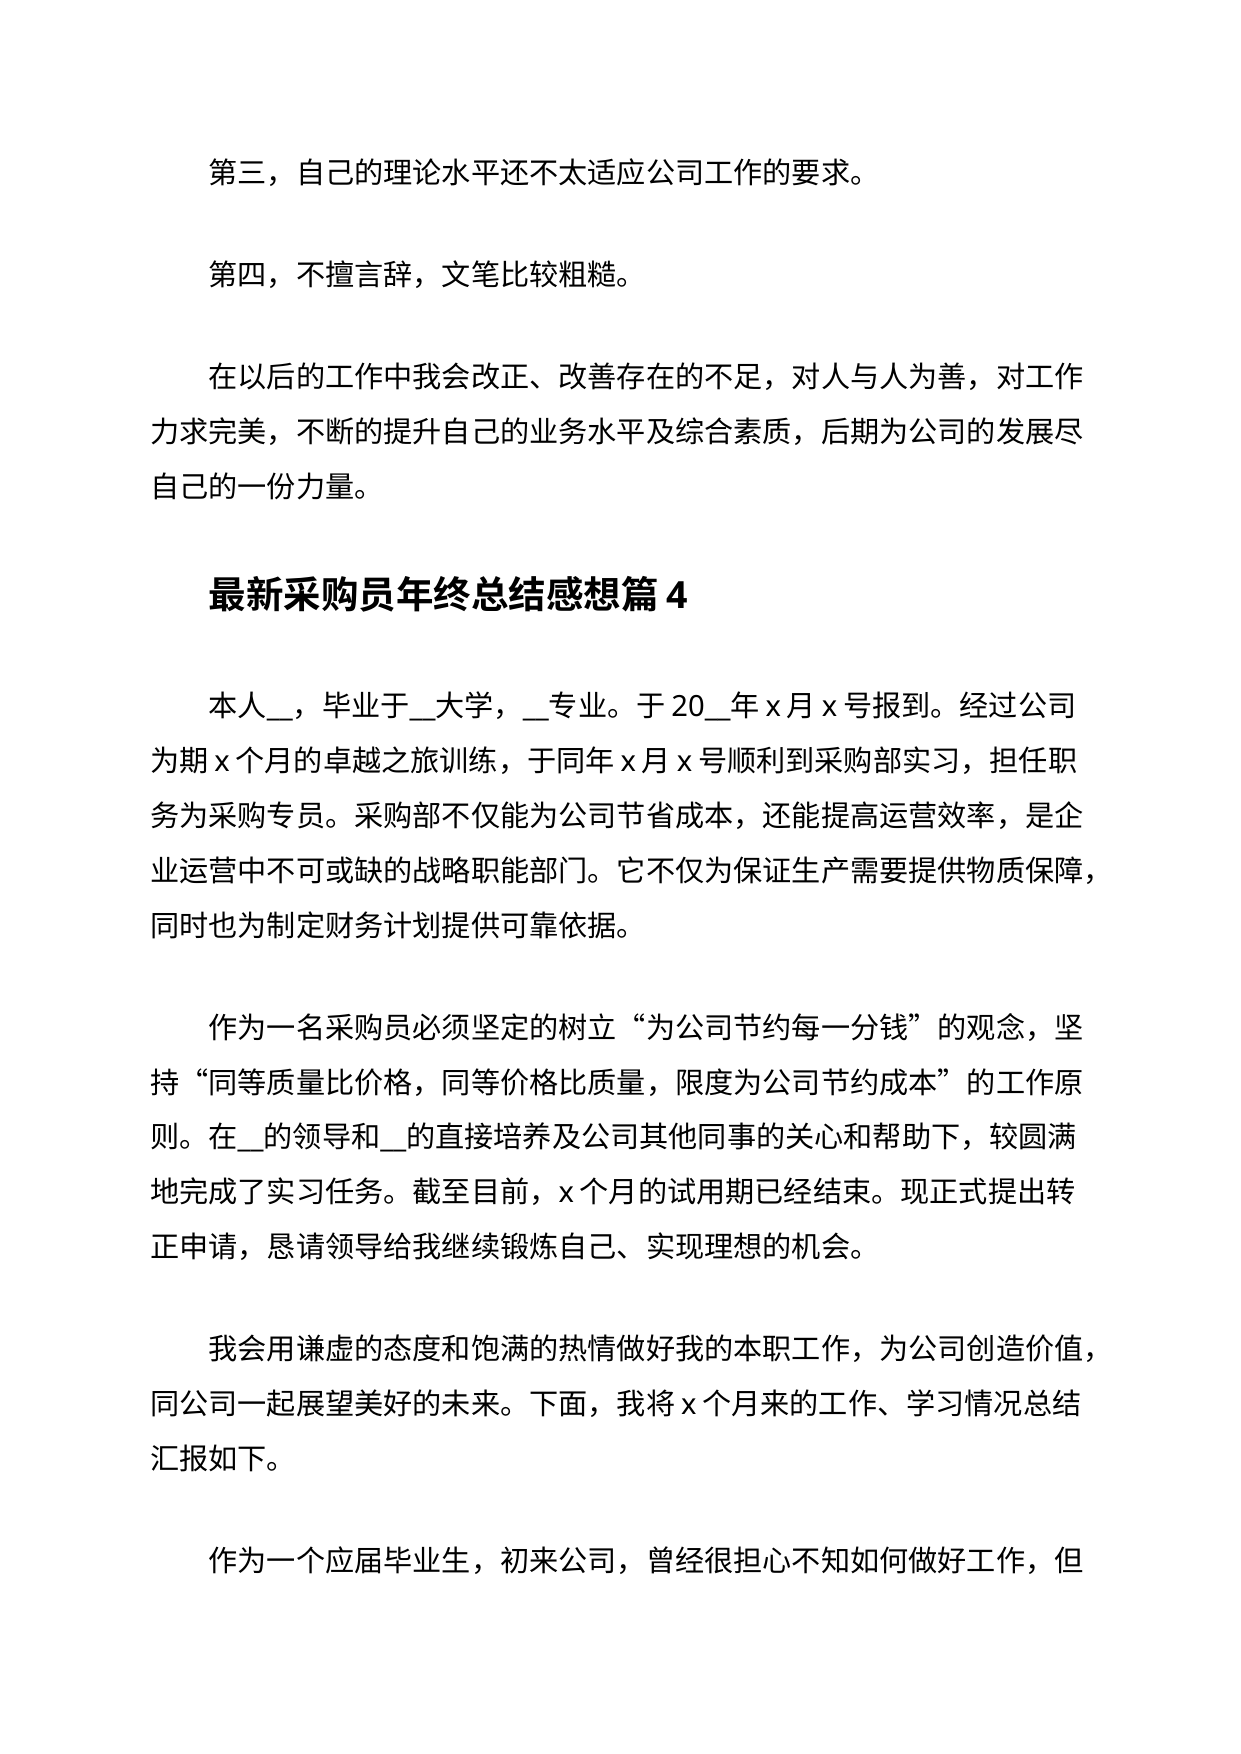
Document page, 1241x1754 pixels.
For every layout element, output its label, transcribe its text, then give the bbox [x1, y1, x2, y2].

text 我会用谦虚的态度和饱满的热情做好我的本职工作，为公司创造价值，同公司一起展望美好的未来。下面，我将x个月来的工作、学习情况总结汇报如下。 [150, 1326, 1090, 1478]
text 第三，自己的理论水平还不太适应公司工作的要求。 [150, 150, 1090, 192]
text 第四，不擅言辞，文笔比较粗糙。 [150, 252, 1090, 294]
text 作为一名采购员必须坚定的树立“为公司节约每一分钱”的观念，坚持“同等质量比价格，同等价格比质量，限度为公司节约成本”的工作原则。在__的领导和__的直接培养及公司其他同事的关心和帮助下，较圆满地完成了实习任务。截至目前，x个月的试用期已经结束。现正式提出转正申请，恳请领导给我继续锻炼自己、实现理想的机会。 [150, 1004, 1090, 1266]
text 本人__，毕业于__大学，__专业。于20__年x月x号报到。经过公司为期x个月的卓越之旅训练，于同年x月x号顺利到采购部实习，担任职务为采购专员。采购部不仅能为公司节省成本，还能提高运营效率，是企业运营中不可或缺的战略职能部门。它不仅为保证生产需要提供物质保障，同时也为制定财务计划提供可靠依据。 [150, 683, 1090, 945]
text 在以后的工作中我会改正、改善存在的不足，对人与人为善，对工作力求完美，不断的提升自己的业务水平及综合素质，后期为公司的发展尽自己的一份力量。 [150, 353, 1090, 506]
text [150, 1537, 1090, 1580]
text 最新采购员年终总结感想篇4 [150, 565, 1090, 619]
